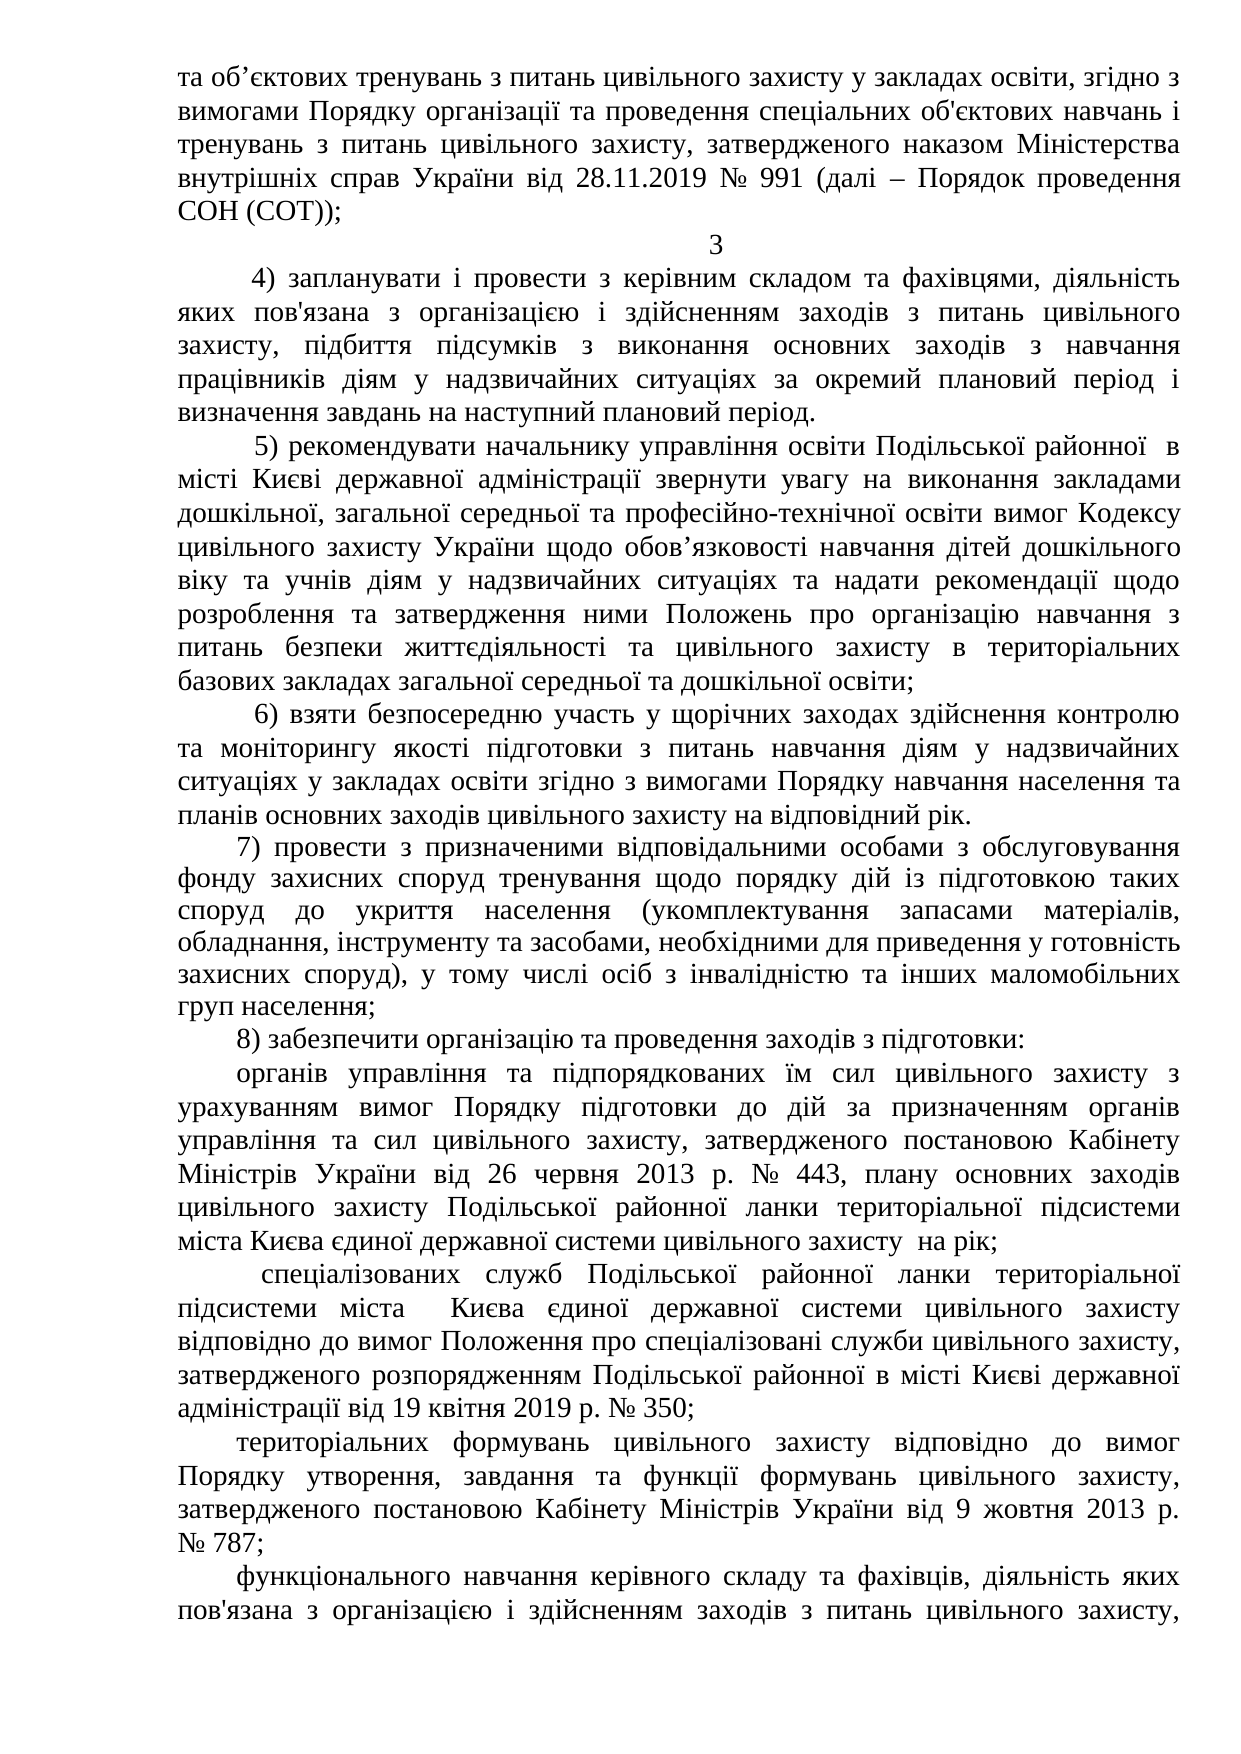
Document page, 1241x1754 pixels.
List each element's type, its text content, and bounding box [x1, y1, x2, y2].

text 4) запланувати і провести з керівним складом та фахівцями, діяльність яких пов'язана з організацією і здійсненням заходів з питань цивільного захисту, підбиття підсумків з виконання основних заходів з навчання працівників діям у надзвичайних ситуаціях за окремий плановий період і визначення завдань на наступний плановий період. [177, 260, 1181, 428]
text органів управління та підпорядкованих їм сил цивільного захисту з урахуванням вимог Порядку підготовки до дій за призначенням органів управління та сил цивільного захисту, затвердженого постановою Кабінету Міністрів України від 26 червня 2013 р. № 443, плану основних заходів цивільного захисту Подільської районної ланки територіальної підсистеми міста Києва єдиної державної системи цивільного захисту на рік; [177, 1055, 1181, 1256]
text спеціалізованих служб Подільської районної ланки територіальної підсистеми міста Києва єдиної державної системи цивільного захисту відповідно до вимог Положення про спеціалізовані служби цивільного захисту, затвердженого розпорядженням Подільської районної в місті Києві державної адміністрації від 19 квітня 2019 р. № 350; [177, 1256, 1181, 1424]
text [177, 1558, 1181, 1625]
text 6) взяти безпосередню участь у щорічних заходах здійснення контролю та моніторингу якості підготовки з питань навчання діям у надзвичайних ситуаціях у закладах освіти згідно з вимогами Порядку навчання населення та планів основних заходів цивільного захисту на відповідний рік. [177, 696, 1181, 831]
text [177, 59, 1181, 227]
text 5) рекомендувати начальнику управління освіти Подільської районної в місті Києві державної адміністрації звернути увагу на виконання закладами дошкільної, загальної середньої та професійно-технічної освіти вимог Кодексу цивільного захисту України щодо обов’язковості навчання дітей дошкільного віку та учнів діям у надзвичайних ситуаціях та надати рекомендації щодо розроблення та затвердження ними Положень про організацію навчання з питань безпеки життєдіяльності та цивільного захисту в територіальних базових закладах загальної середньої та дошкільної освіти; [177, 428, 1181, 696]
text 8) забезпечити організацію та проведення заходів з підготовки: [177, 1022, 1181, 1055]
text 3 [177, 227, 1181, 260]
text 7) провести з призначеними відповідальними особами з обслуговування фонду захисних споруд тренування щодо порядку дій із підготовкою таких споруд до укриття населення (укомплектування запасами матеріалів, обладнання, інструменту та засобами, необхідними для приведення у готовність захисних споруд), у тому числі осіб з інвалідністю та інших маломобільних груп населення; [177, 831, 1181, 1022]
text територіальних формувань цивільного захисту відповідно до вимог Порядку утворення, завдання та функції формувань цивільного захисту, затвердженого постановою Кабінету Міністрів України від 9 жовтня 2013 р. № 787; [177, 1424, 1181, 1558]
